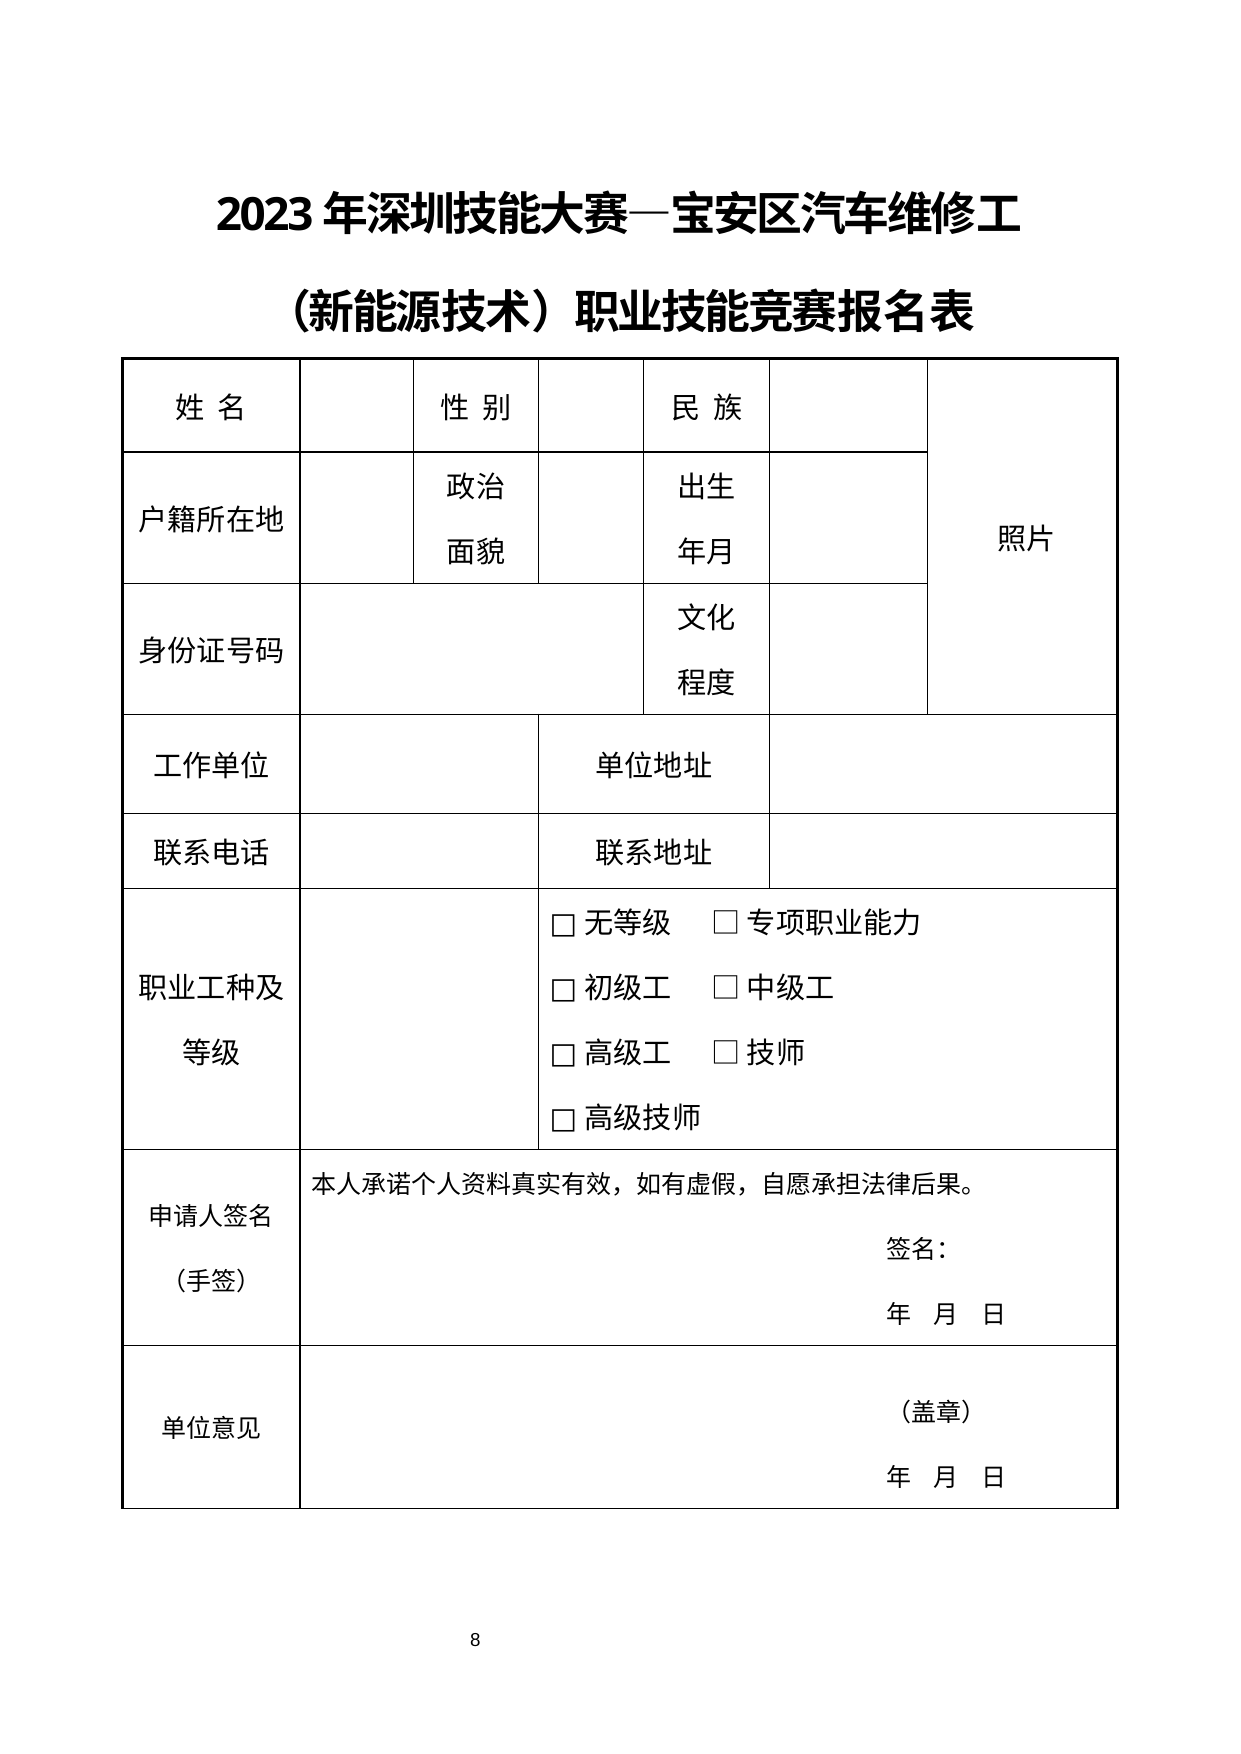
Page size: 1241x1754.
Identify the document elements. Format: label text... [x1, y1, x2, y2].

table_header 照片 [928, 360, 1116, 713]
table_cell [770, 715, 1116, 813]
table_cell 身份证号码 [124, 584, 299, 713]
table_cell 户籍所在地 [124, 453, 299, 582]
table_header 姓 名 [124, 360, 299, 451]
table_cell 联系地址 [539, 814, 769, 888]
table_cell 申请人签名（手签） [124, 1150, 299, 1345]
table_cell [301, 453, 413, 582]
table_header 民 族 [644, 360, 769, 451]
table_cell [539, 453, 643, 582]
table_cell 单位意见 [124, 1346, 299, 1508]
table_cell [770, 453, 927, 582]
table_header [539, 360, 643, 451]
table_cell [770, 584, 927, 713]
table_cell （盖章） 年 月 日 [301, 1346, 1116, 1508]
table_cell [301, 889, 538, 1149]
table_cell 本人承诺个人资料真实有效，如有虚假，自愿承担法律后果。 签名： 年 月 日 [301, 1150, 1116, 1345]
table_cell 职业工种及 等级 [124, 889, 299, 1149]
table_cell [301, 715, 538, 813]
table_cell [301, 814, 538, 888]
table_cell 工作单位 [124, 715, 299, 813]
table_cell [301, 584, 643, 713]
table_cell [770, 814, 1116, 888]
table_cell 单位地址 [539, 715, 769, 813]
table_header [301, 360, 413, 451]
table_header 性 别 [414, 360, 538, 451]
table_cell 联系电话 [124, 814, 299, 888]
table_header [770, 360, 927, 451]
table_cell □ 无等级 □ 专项职业能力 □ 初级工 □ 中级工 □ 高级工 □ 技师 □ 高级技师 [539, 889, 1116, 1149]
text 2023年深圳技能大赛—宝安区汽车维修工（新能源技术）职业技能竞赛报名表 [187, 162, 1053, 357]
table_cell 出生 年月 [644, 453, 769, 582]
table_cell 文化 程度 [644, 584, 769, 713]
table_cell 政治 面貌 [414, 453, 538, 582]
